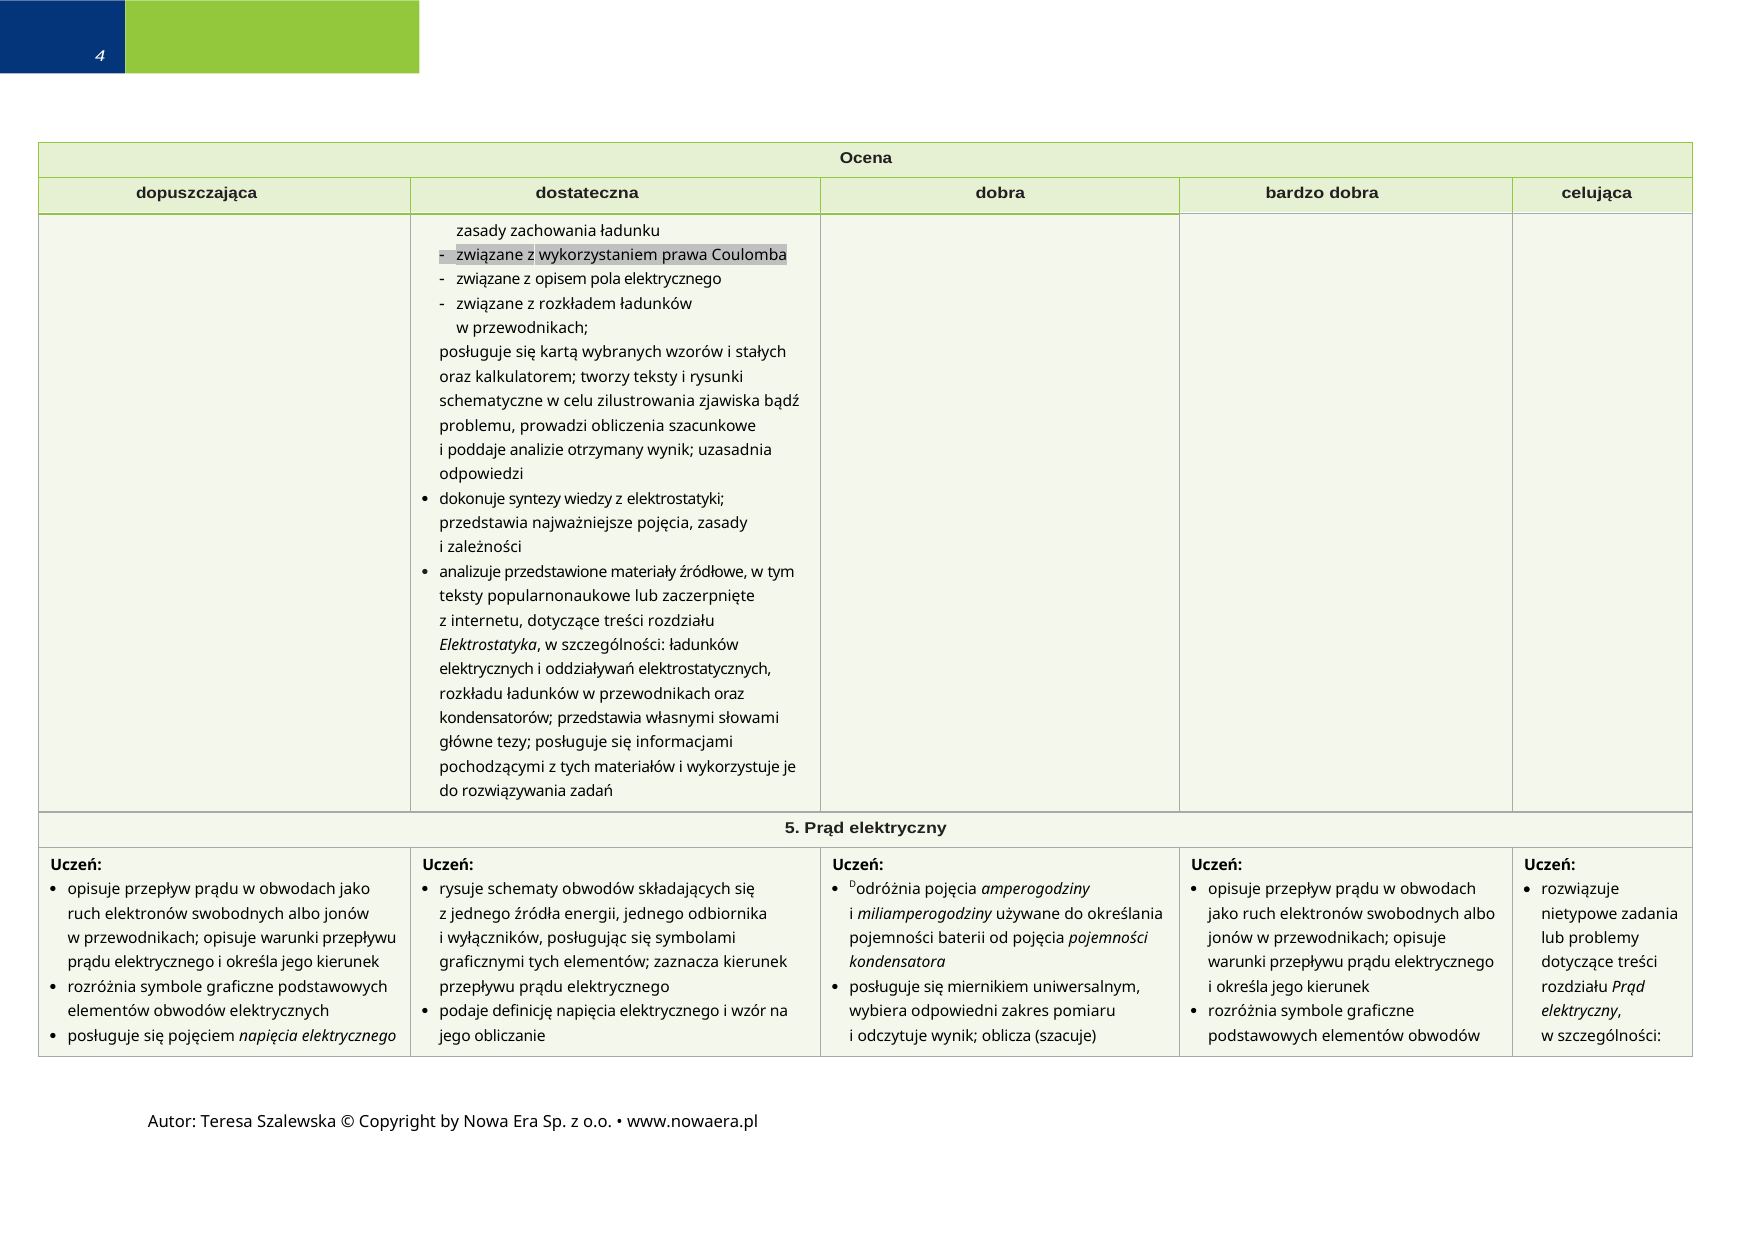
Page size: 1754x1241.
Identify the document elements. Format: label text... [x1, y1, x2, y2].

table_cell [39, 215, 410, 811]
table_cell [821, 215, 1179, 811]
table_header Ocena [39, 143, 1692, 177]
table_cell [411, 215, 820, 811]
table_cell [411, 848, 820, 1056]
table_cell dopuszczająca [39, 178, 410, 212]
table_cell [1180, 848, 1512, 1056]
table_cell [1180, 214, 1512, 811]
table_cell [39, 848, 410, 1056]
table_cell dostateczna [411, 178, 820, 212]
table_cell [1513, 848, 1692, 1056]
table_cell bardzo dobra [1180, 178, 1512, 212]
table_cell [821, 848, 1179, 1056]
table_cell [1513, 214, 1692, 811]
table_cell celująca [1513, 178, 1692, 212]
table_cell dobra [821, 178, 1179, 212]
table_cell 5. Prąd elektryczny [39, 813, 1692, 847]
